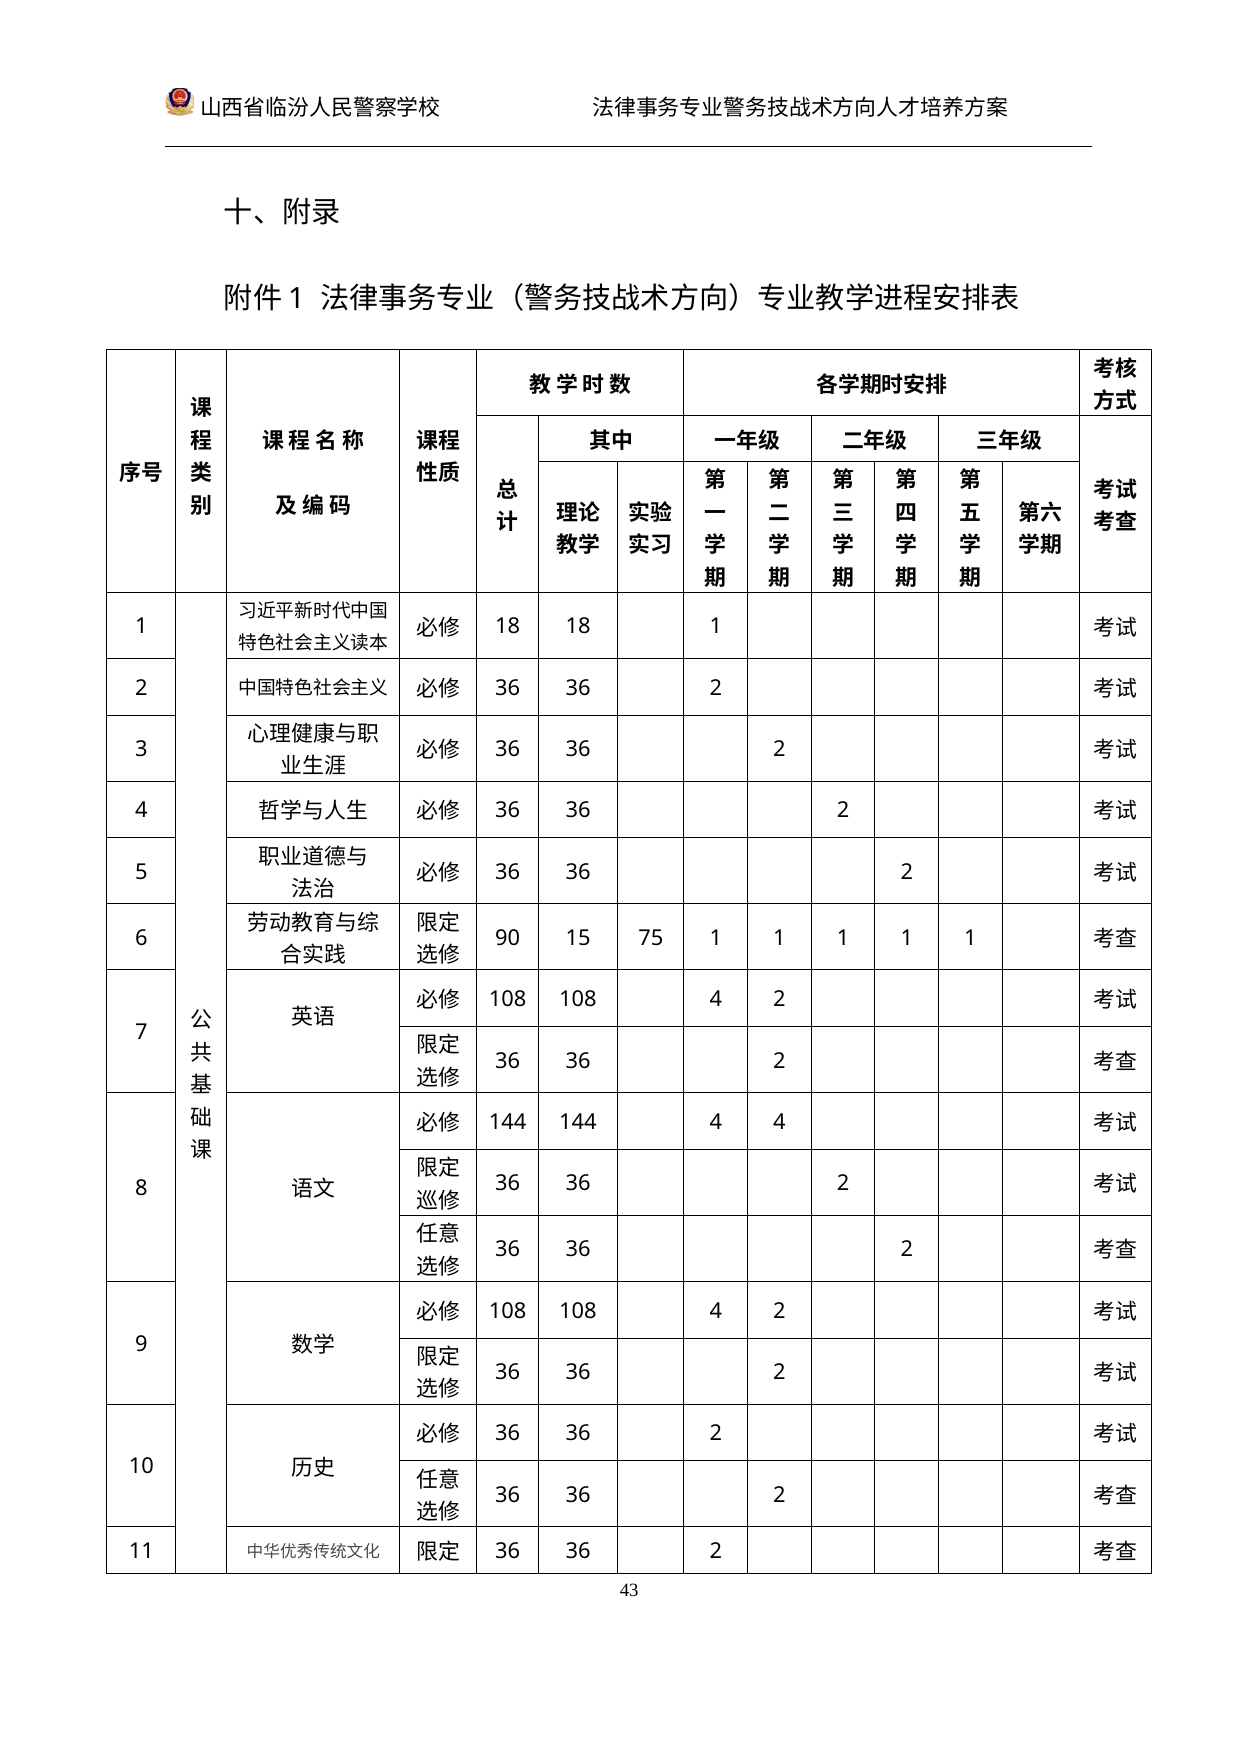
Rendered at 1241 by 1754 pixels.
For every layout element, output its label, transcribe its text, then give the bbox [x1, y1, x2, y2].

table_cell 2 [748, 716, 811, 781]
table_cell [684, 838, 747, 903]
table_cell 6 [107, 904, 175, 969]
table_cell [618, 838, 683, 903]
table_cell 10 [107, 1405, 175, 1526]
table_cell 必修 [400, 716, 476, 781]
table_header 各学期时安排 [684, 350, 1079, 415]
table_cell 144 [477, 1093, 538, 1149]
table_cell 36 [477, 1150, 538, 1215]
table_cell [812, 970, 874, 1026]
table_cell 36 [477, 1027, 538, 1092]
table_cell 考查 [1080, 1027, 1151, 1092]
table_cell [812, 1216, 874, 1281]
table_cell [939, 1339, 1002, 1403]
table_cell 第一学期 [684, 462, 747, 592]
table_cell 4 [684, 1282, 747, 1337]
table_cell 11 [107, 1527, 175, 1573]
table_cell [748, 838, 811, 903]
table_cell [939, 782, 1002, 837]
table_cell 数学 [227, 1282, 399, 1403]
table_cell 1 [939, 904, 1002, 969]
table_cell 必修 [400, 782, 476, 837]
table_cell [618, 1339, 683, 1403]
table_cell [812, 1027, 874, 1092]
table_cell [812, 838, 874, 903]
table_cell 5 [107, 838, 175, 903]
table_cell 2 [875, 838, 938, 903]
table_cell [618, 1093, 683, 1149]
table_cell 4 [107, 782, 175, 837]
table_cell 9 [107, 1282, 175, 1403]
table_cell 36 [539, 782, 617, 837]
table_cell [875, 1093, 938, 1149]
table_cell 2 [684, 1405, 747, 1460]
table_cell 限定选修 [400, 1027, 476, 1092]
table_cell 考试 [1080, 1282, 1151, 1337]
table_cell 36 [477, 1461, 538, 1526]
table_cell 考查 [1080, 1216, 1151, 1281]
table_cell [875, 782, 938, 837]
table_cell 1 [748, 904, 811, 969]
table_cell 36 [539, 838, 617, 903]
table_header 考核方式 [1080, 350, 1151, 415]
table_cell [875, 716, 938, 781]
table_cell [618, 1027, 683, 1092]
table_cell 90 [477, 904, 538, 969]
table_cell [618, 1527, 683, 1573]
table_cell 2 [107, 659, 175, 714]
table_cell 任意选修 [400, 1461, 476, 1526]
table_cell [939, 1461, 1002, 1526]
table_cell 实验 实习 [618, 462, 683, 592]
table_cell [1003, 659, 1079, 714]
table_cell 必修 [400, 593, 476, 658]
table_cell 2 [748, 1027, 811, 1092]
table_cell 考试 [1080, 1405, 1151, 1460]
table_cell 8 [107, 1093, 175, 1281]
table_cell [875, 659, 938, 714]
table_cell 第四学期 [875, 462, 938, 592]
table_cell 考试 [1080, 1150, 1151, 1215]
table_cell [939, 1027, 1002, 1092]
table_cell 144 [539, 1093, 617, 1149]
table_cell 必修 [400, 1282, 476, 1337]
table_cell [618, 1461, 683, 1526]
table_cell [1003, 716, 1079, 781]
table_cell 36 [477, 838, 538, 903]
table_cell 必修 [400, 659, 476, 714]
table_cell 考试 [1080, 838, 1151, 903]
table_cell 习近平新时代中国特色社会主义读本 [227, 593, 399, 658]
table_cell [875, 593, 938, 658]
table_cell [1003, 782, 1079, 837]
table_cell 75 [618, 904, 683, 969]
table_cell [618, 593, 683, 658]
table_cell [939, 716, 1002, 781]
table_cell [875, 1150, 938, 1215]
table_cell 其中 [539, 416, 683, 461]
table_cell 2 [748, 970, 811, 1026]
table_cell 1 [684, 904, 747, 969]
table_cell 36 [477, 782, 538, 837]
table_cell 18 [539, 593, 617, 658]
table_cell [939, 1405, 1002, 1460]
table_cell 108 [539, 970, 617, 1026]
table_cell 考查 [1080, 1461, 1151, 1526]
table_cell 考试 [1080, 970, 1151, 1026]
table_cell 公共基础课 [176, 593, 226, 1573]
table_cell 4 [684, 970, 747, 1026]
table_cell 哲学与人生 [227, 782, 399, 837]
table_cell [812, 1093, 874, 1149]
table_cell 第五学期 [939, 462, 1002, 592]
table_cell [812, 1339, 874, 1403]
table_cell 理论教学 [539, 462, 617, 592]
table_header 课 程 名 称 及 编 码 [227, 350, 399, 592]
table_cell 108 [477, 1282, 538, 1337]
table_cell [1003, 838, 1079, 903]
table_cell 36 [477, 716, 538, 781]
table_cell [618, 970, 683, 1026]
table_cell 职业道德与 法治 [227, 838, 399, 903]
table_cell [939, 1282, 1002, 1337]
table_cell [875, 1527, 938, 1573]
table_cell [684, 1216, 747, 1281]
table_cell [939, 593, 1002, 658]
table_cell 4 [684, 1093, 747, 1149]
table_cell [684, 1339, 747, 1403]
table_cell [748, 1527, 811, 1573]
table_header 课程性质 [400, 350, 476, 592]
table_cell 36 [539, 1150, 617, 1215]
table_cell 劳动教育与综合实践 [227, 904, 399, 969]
table_cell 36 [539, 1027, 617, 1092]
table_cell [684, 716, 747, 781]
table_cell 2 [684, 1527, 747, 1573]
table_cell 中华优秀传统文化 [227, 1527, 399, 1573]
table_cell [1003, 1405, 1079, 1460]
table_cell 必修 [400, 1405, 476, 1460]
table_cell 任意选修 [400, 1216, 476, 1281]
table_cell 第三学期 [812, 462, 874, 592]
table_cell [939, 970, 1002, 1026]
table_cell 限定选修 [400, 1339, 476, 1403]
table_cell 第六学期 [1003, 462, 1079, 592]
table_cell 2 [748, 1282, 811, 1337]
table_cell [939, 1527, 1002, 1573]
table_cell 历史 [227, 1405, 399, 1526]
table_cell [939, 659, 1002, 714]
table_cell 36 [477, 1405, 538, 1460]
table_cell [684, 782, 747, 837]
table_cell [1003, 1527, 1079, 1573]
table_cell [875, 1282, 938, 1337]
table_cell 考试 [1080, 659, 1151, 714]
table_cell 36 [477, 1216, 538, 1281]
table_cell 三年级 [939, 416, 1079, 461]
table_cell 考试 [1080, 593, 1151, 658]
picture [165, 88, 195, 116]
table_cell 1 [107, 593, 175, 658]
table_cell 中国特色社会主义 [227, 659, 399, 714]
table_cell 1 [875, 904, 938, 969]
table_cell [812, 1461, 874, 1526]
table_cell 语文 [227, 1093, 399, 1281]
table_cell 36 [477, 1339, 538, 1403]
table_cell [1003, 970, 1079, 1026]
table_cell 考试 考查 [1080, 416, 1151, 592]
table_cell 第二学期 [748, 462, 811, 592]
table_cell [618, 782, 683, 837]
table_cell 必修 [400, 1093, 476, 1149]
table_cell [939, 1150, 1002, 1215]
table_cell [618, 1216, 683, 1281]
table_cell [1003, 1093, 1079, 1149]
table_cell 36 [539, 1339, 617, 1403]
table_cell [812, 659, 874, 714]
table_cell [748, 593, 811, 658]
table_cell [939, 1216, 1002, 1281]
table_cell 4 [748, 1093, 811, 1149]
table_cell 36 [539, 1405, 617, 1460]
table_cell [1003, 1150, 1079, 1215]
table_cell 2 [748, 1339, 811, 1403]
table_cell 7 [107, 970, 175, 1092]
table_cell [618, 1405, 683, 1460]
table_cell [618, 659, 683, 714]
table_cell 考查 [1080, 1527, 1151, 1573]
table_cell [812, 1282, 874, 1337]
table_cell 限定巡修 [400, 1150, 476, 1215]
table_header 教 学 时 数 [477, 350, 683, 415]
table_cell [748, 1150, 811, 1215]
table_cell 1 [812, 904, 874, 969]
table_header 课程类别 [176, 350, 226, 592]
table_cell 考查 [1080, 904, 1151, 969]
table_cell 2 [748, 1461, 811, 1526]
table_cell [748, 1405, 811, 1460]
table_cell [875, 1461, 938, 1526]
table_cell [812, 1527, 874, 1573]
table_cell 考试 [1080, 782, 1151, 837]
table_cell [812, 593, 874, 658]
table_cell [748, 1216, 811, 1281]
table_cell [875, 970, 938, 1026]
table_cell 考试 [1080, 1093, 1151, 1149]
table_cell [618, 1150, 683, 1215]
table_cell 15 [539, 904, 617, 969]
table_cell [748, 782, 811, 837]
table_cell [875, 1405, 938, 1460]
table_cell [1003, 1461, 1079, 1526]
table_cell [618, 716, 683, 781]
table_cell 总计 [477, 416, 538, 592]
table_cell 2 [812, 1150, 874, 1215]
table_cell [875, 1027, 938, 1092]
table_cell 36 [477, 659, 538, 714]
table_cell 必修 [400, 970, 476, 1026]
table_cell [939, 838, 1002, 903]
table_cell [1003, 1339, 1079, 1403]
table_cell 3 [107, 716, 175, 781]
table_cell [939, 1093, 1002, 1149]
table_cell 36 [539, 1527, 617, 1573]
table_cell 108 [477, 970, 538, 1026]
table_cell 36 [539, 1216, 617, 1281]
table_cell 36 [539, 659, 617, 714]
table_cell 36 [539, 716, 617, 781]
text 十、附录 [165, 177, 1092, 242]
table_cell [748, 659, 811, 714]
table_cell [684, 1461, 747, 1526]
table_cell 考试 [1080, 716, 1151, 781]
table_cell 36 [539, 1461, 617, 1526]
table_cell 限定选修 [400, 1527, 476, 1573]
table_cell 2 [684, 659, 747, 714]
table_cell 36 [477, 1527, 538, 1573]
table_cell 考试 [1080, 1339, 1151, 1403]
table_cell 二年级 [812, 416, 938, 461]
table_cell 心理健康与职业生涯 [227, 716, 399, 781]
table_header 序号 [107, 350, 175, 592]
table_cell 限定选修 [400, 904, 476, 969]
table_cell 必修 [400, 838, 476, 903]
table_cell 英语 [227, 970, 399, 1092]
table_cell [1003, 1216, 1079, 1281]
table_cell 2 [812, 782, 874, 837]
table_cell [875, 1339, 938, 1403]
table_cell [1003, 593, 1079, 658]
table_cell 18 [477, 593, 538, 658]
table_cell [812, 1405, 874, 1460]
table_cell 一年级 [684, 416, 811, 461]
table_cell [1003, 1282, 1079, 1337]
table_cell [1003, 904, 1079, 969]
table_cell [618, 1282, 683, 1337]
table_cell [684, 1027, 747, 1092]
table_cell 1 [684, 593, 747, 658]
table_cell [684, 1150, 747, 1215]
table_cell [812, 716, 874, 781]
table_cell 2 [875, 1216, 938, 1281]
table_cell 108 [539, 1282, 617, 1337]
table_cell [1003, 1027, 1079, 1092]
text 附件1 法律事务专业（警务技战术方向）专业教学进程安排表 [165, 263, 1092, 328]
